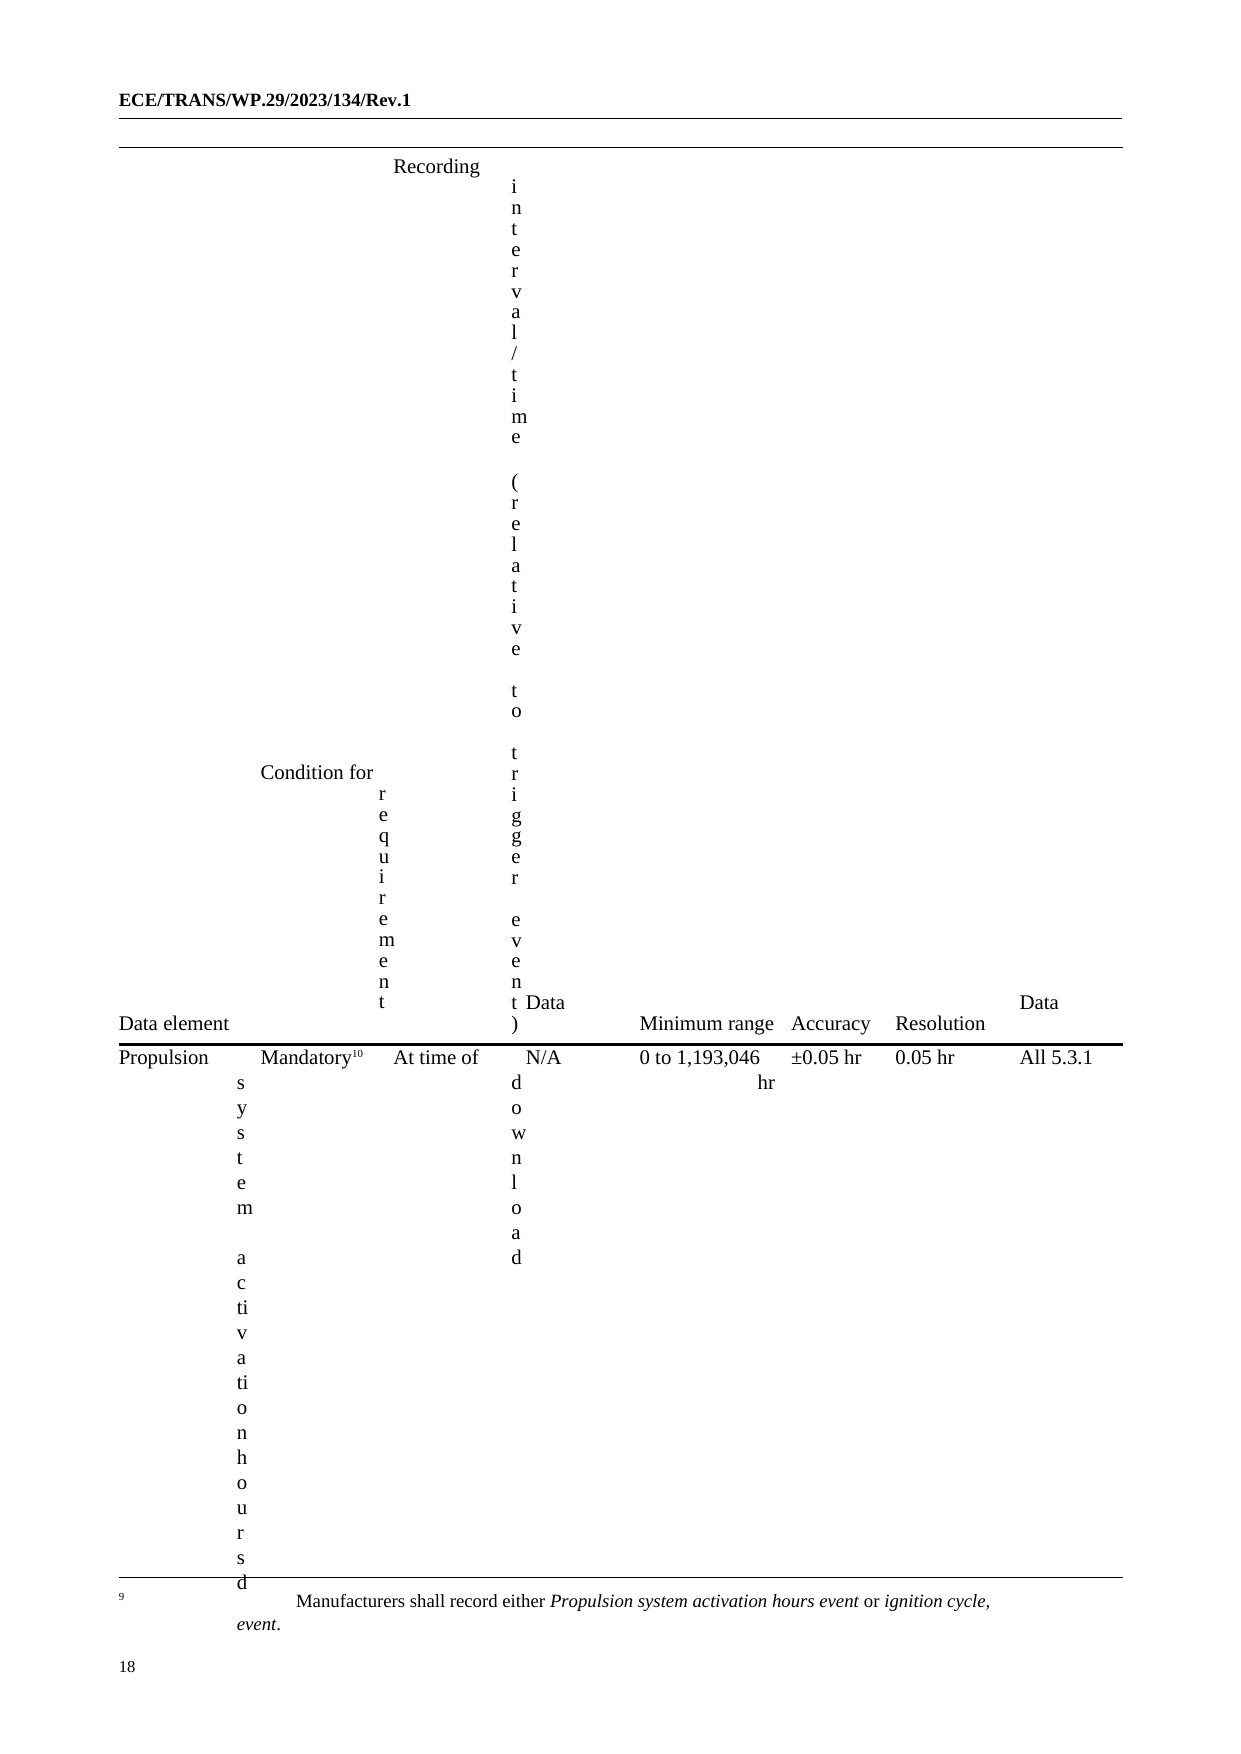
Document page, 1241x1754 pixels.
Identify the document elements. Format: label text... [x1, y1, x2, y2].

table_header Data sample rate (samples per second) [526, 148, 639, 1043]
table_cell Mandatory [260, 1046, 393, 1577]
table_cell Propulsion system activation hours download [119, 1046, 260, 1577]
table_header Minimum range [639, 148, 791, 1043]
table_cell At time of download [393, 1046, 526, 1577]
table_header Data element [119, 148, 260, 1043]
table_cell 0 to 1,193,046 hr [639, 1046, 791, 1577]
table_cell ±0.05 hr [791, 1046, 895, 1577]
table_header Recording interval/time (relative to trigger event) [393, 148, 526, 1043]
table_header Accuracy [791, 148, 895, 1043]
table_cell N/A [526, 1046, 639, 1577]
table_header Data recorded for the following triggers [1019, 148, 1122, 1043]
table_header Resolution [895, 148, 1019, 1043]
table_header Condition for requirement [260, 148, 393, 1043]
table_cell All 5.3.1 triggers [1019, 1046, 1122, 1577]
table_cell 0.05 hr [895, 1046, 1019, 1577]
